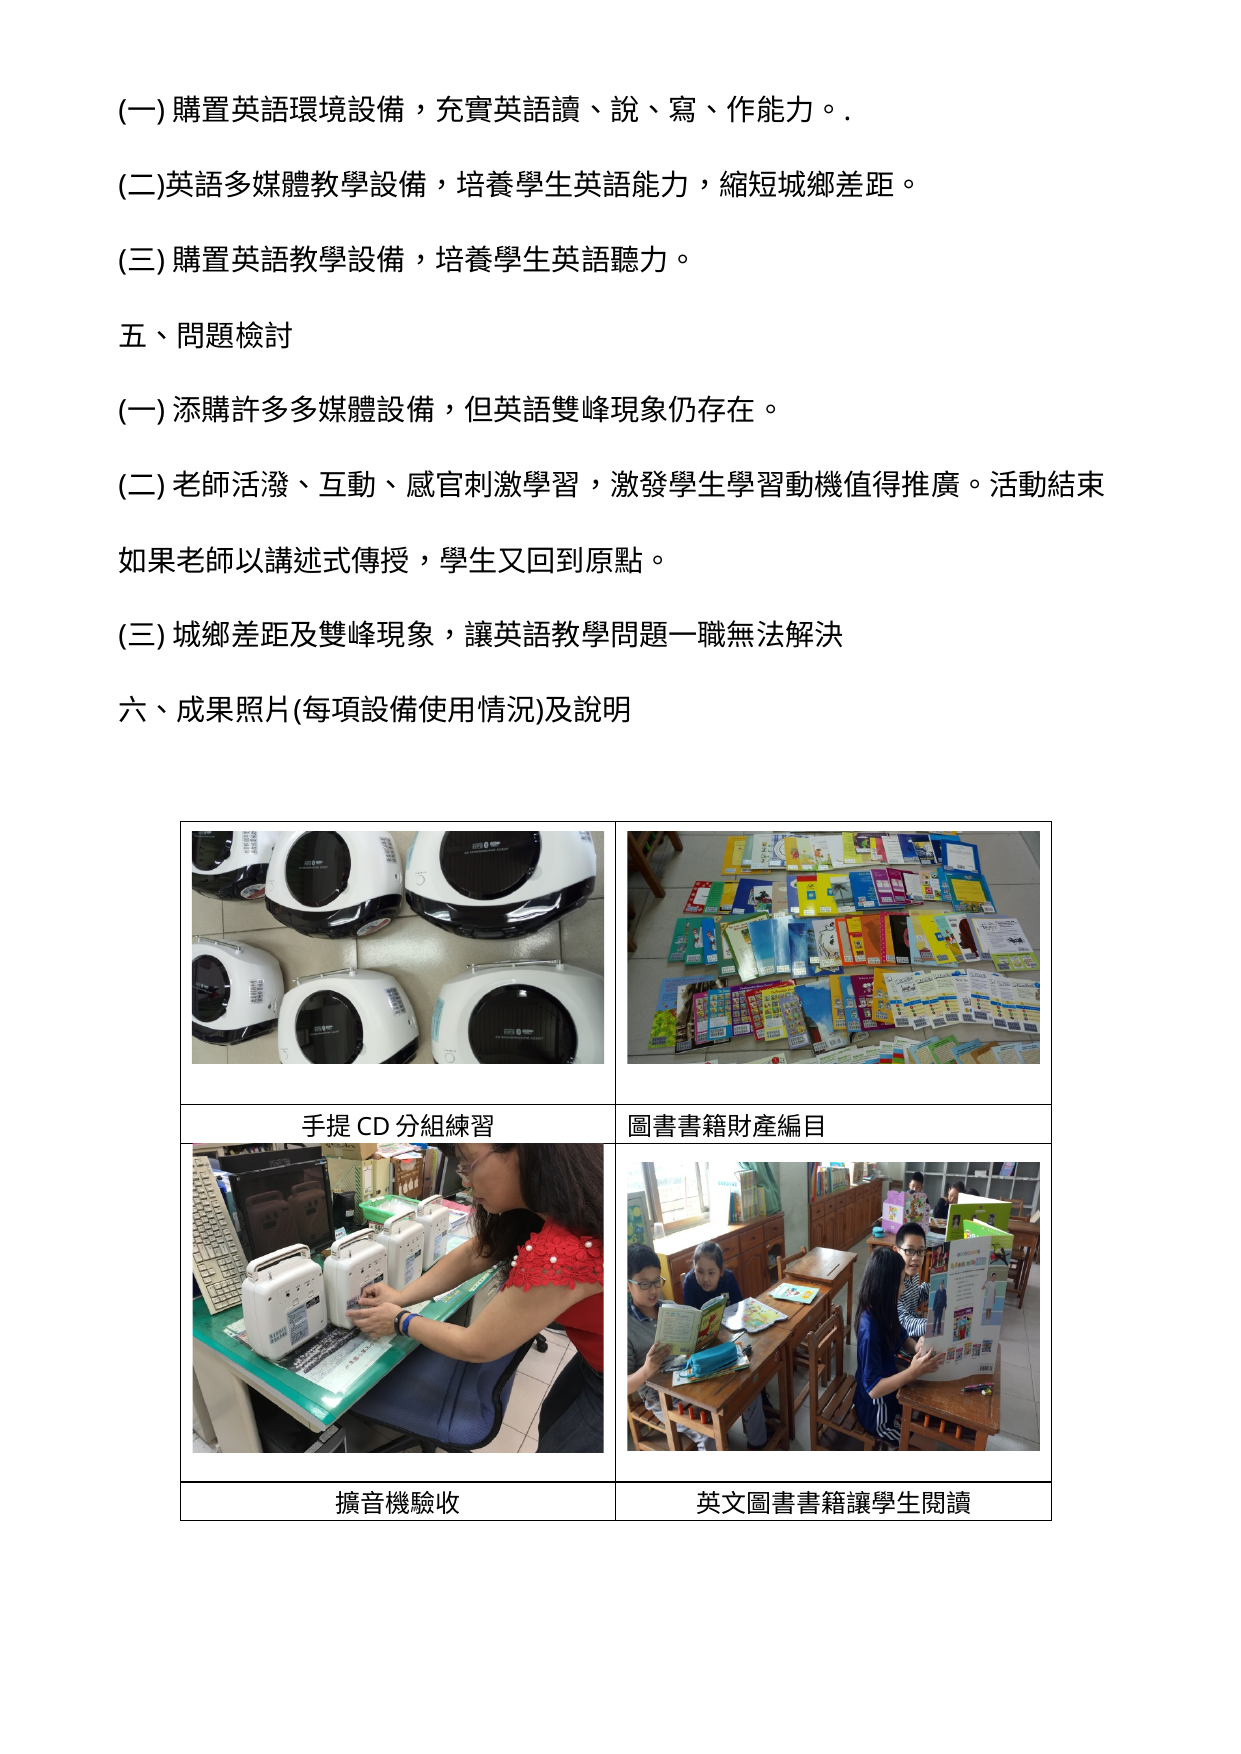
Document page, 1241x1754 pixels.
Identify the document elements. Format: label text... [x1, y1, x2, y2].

table_cell [616, 1144, 1051, 1481]
picture [192, 1143, 604, 1453]
table_cell 手提CD分組練習 [181, 1105, 615, 1143]
table_header [181, 822, 615, 1104]
picture [191, 831, 605, 1064]
table_cell 擴音機驗收 [181, 1483, 615, 1520]
text (一) 添購許多多媒體設備，但英語雙峰現象仍存在。 [118, 371, 1122, 446]
table_cell 英文圖書書籍讓學生閱讀 [616, 1483, 1051, 1520]
text 五、問題檢討 [118, 296, 1122, 371]
text 六、成果照片(每項設備使用情況)及說明 [118, 671, 1122, 746]
picture [627, 831, 1040, 1064]
table_cell 圖書書籍財產編目 [616, 1105, 1051, 1143]
text (二) 老師活潑、互動、感官刺激學習，激發學生學習動機值得推廣。活動結束如果老師以講述式傳授，學生又回到原點。 [118, 446, 1122, 596]
text (三) 購置英語教學設備，培養學生英語聽力。 [118, 221, 1122, 296]
text (三) 城鄉差距及雙峰現象，讓英語教學問題一職無法解決 [118, 596, 1122, 671]
text (二)英語多媒體教學設備，培養學生英語能力，縮短城鄉差距。 [118, 146, 1122, 221]
table_header [616, 822, 1051, 1104]
text (一) 購置英語環境設備，充實英語讀、說、寫、作能力。. [118, 71, 1122, 146]
picture [627, 1162, 1040, 1451]
table_cell [181, 1144, 615, 1481]
